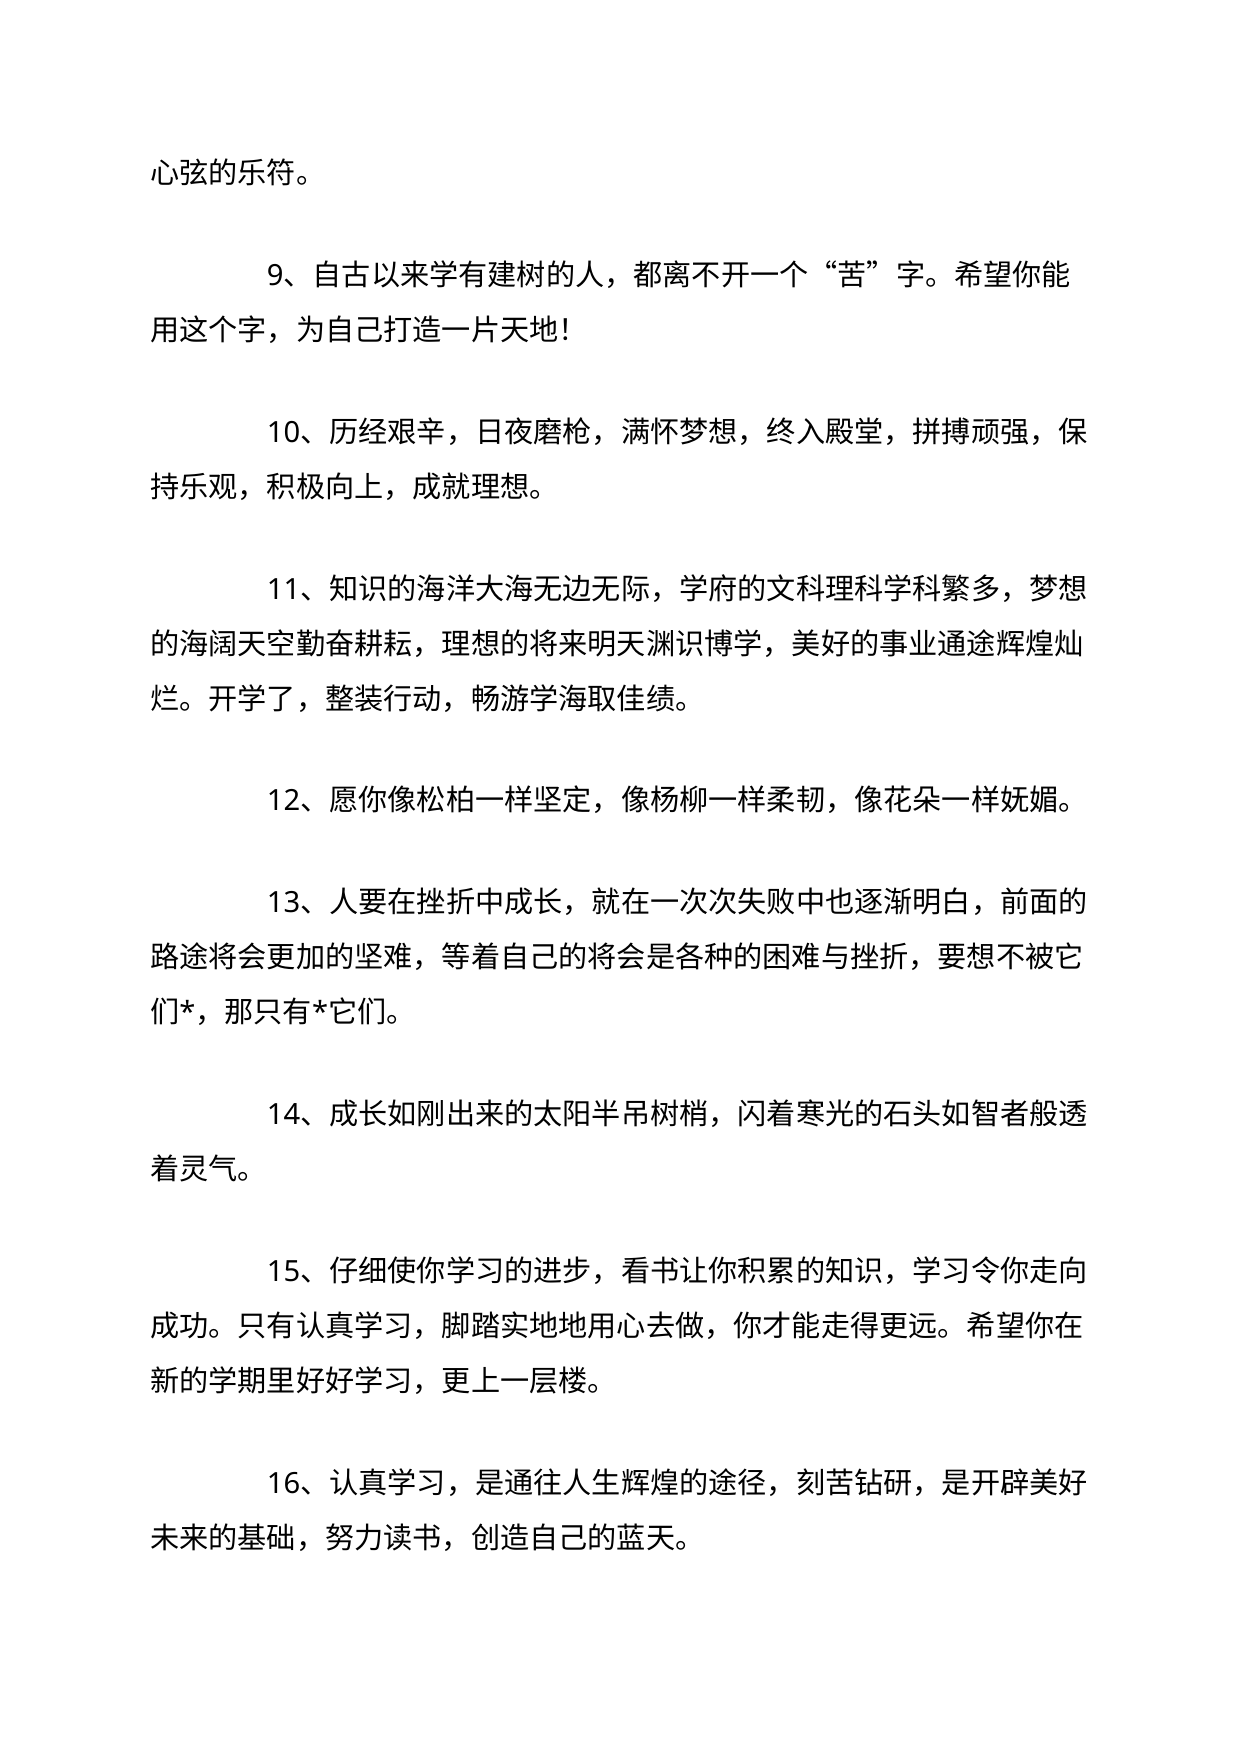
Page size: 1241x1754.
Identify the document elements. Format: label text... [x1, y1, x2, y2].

text 16、认真学习，是通往人生辉煌的途径，刻苦钻研，是开辟美好未来的基础，努力读书，创造自己的蓝天。 [150, 1459, 1090, 1557]
text 9、自古以来学有建树的人，都离不开一个“苦”字。希望你能用这个字，为自己打造一片天地！ [150, 252, 1090, 349]
text 11、知识的海洋大海无边无际，学府的文科理科学科繁多，梦想的海阔天空勤奋耕耘，理想的将来明天渊识博学，美好的事业通途辉煌灿烂。开学了，整装行动，畅游学海取佳绩。 [150, 565, 1090, 717]
text 10、历经艰辛，日夜磨枪，满怀梦想，终入殿堂，拼搏顽强，保持乐观，积极向上，成就理想。 [150, 408, 1090, 506]
text 13、人要在挫折中成长，就在一次次失败中也逐渐明白，前面的路途将会更加的坚难，等着自己的将会是各种的困难与挫折，要想不被它们*，那只有*它们。 [150, 879, 1090, 1031]
text 15、仔细使你学习的进步，看书让你积累的知识，学习令你走向成功。只有认真学习，脚踏实地地用心去做，你才能走得更远。希望你在新的学期里好好学习，更上一层楼。 [150, 1248, 1090, 1400]
text 12、愿你像松柏一样坚定，像杨柳一样柔韧，像花朵一样妩媚。 [150, 777, 1090, 819]
text 14、成长如刚出来的太阳半吊树梢，闪着寒光的石头如智者般透着灵气。 [150, 1091, 1090, 1188]
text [150, 150, 1090, 192]
